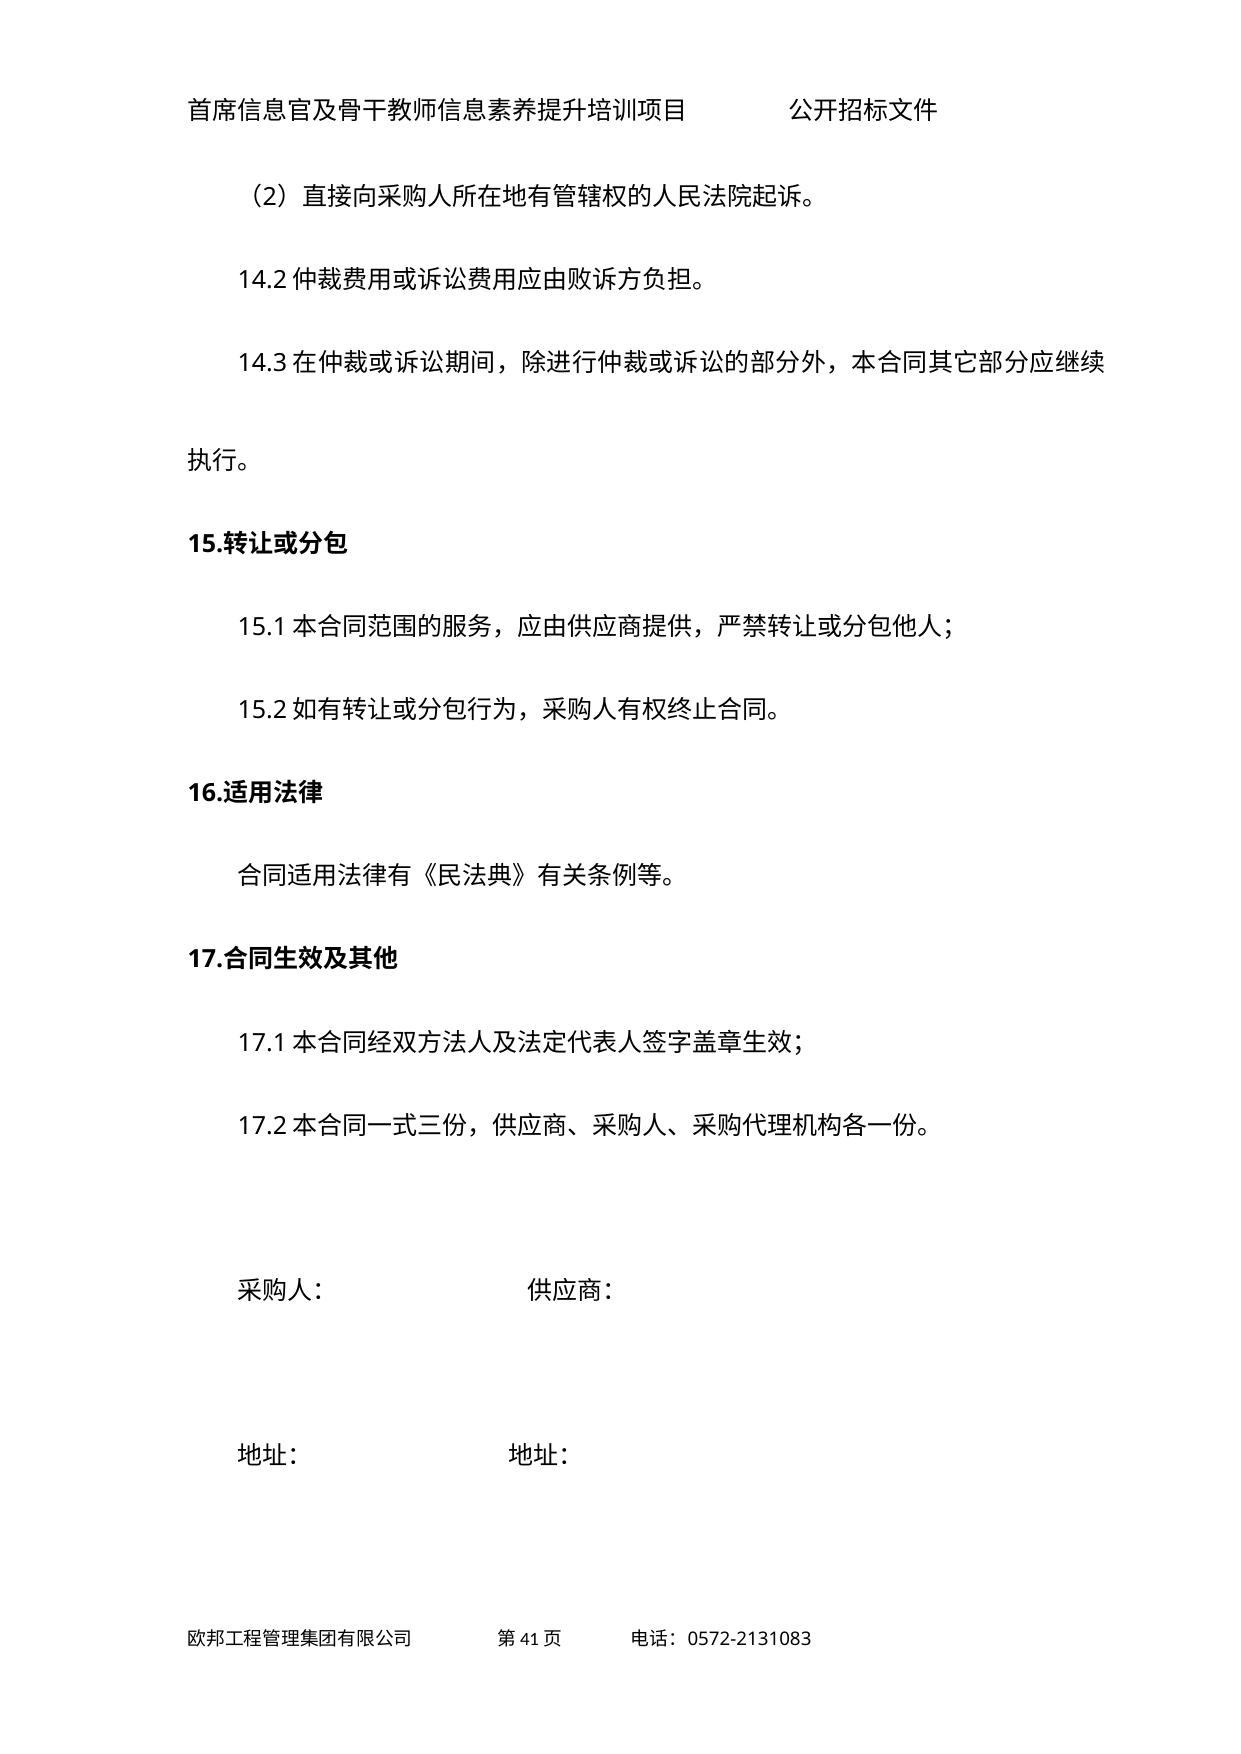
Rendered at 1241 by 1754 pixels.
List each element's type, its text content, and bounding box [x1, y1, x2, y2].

text 地址： 地址： [187, 1421, 1106, 1486]
text 14.2仲裁费用或诉讼费用应由败诉方负担。 [187, 245, 1106, 310]
text 合同适用法律有《民法典》有关条例等。 [187, 841, 1106, 906]
text 15.转让或分包 [187, 509, 1106, 574]
text 17.合同生效及其他 [187, 924, 1106, 989]
text 17.1本合同经双方法人及法定代表人签字盖章生效； [187, 1008, 1106, 1073]
text 14.3在仲裁或诉讼期间，除进行仲裁或诉讼的部分外，本合同其它部分应继续执行。 [187, 328, 1106, 491]
text 17.2本合同一式三份，供应商、采购人、采购代理机构各一份。 [187, 1091, 1106, 1156]
text 15.2如有转让或分包行为，采购人有权终止合同。 [187, 675, 1106, 740]
text 采购人： 供应商： [187, 1256, 1106, 1321]
text 15.1本合同范围的服务，应由供应商提供，严禁转让或分包他人； [187, 592, 1106, 657]
text （2）直接向采购人所在地有管辖权的人民法院起诉。 [187, 162, 1106, 227]
text 16.适用法律 [187, 758, 1106, 823]
